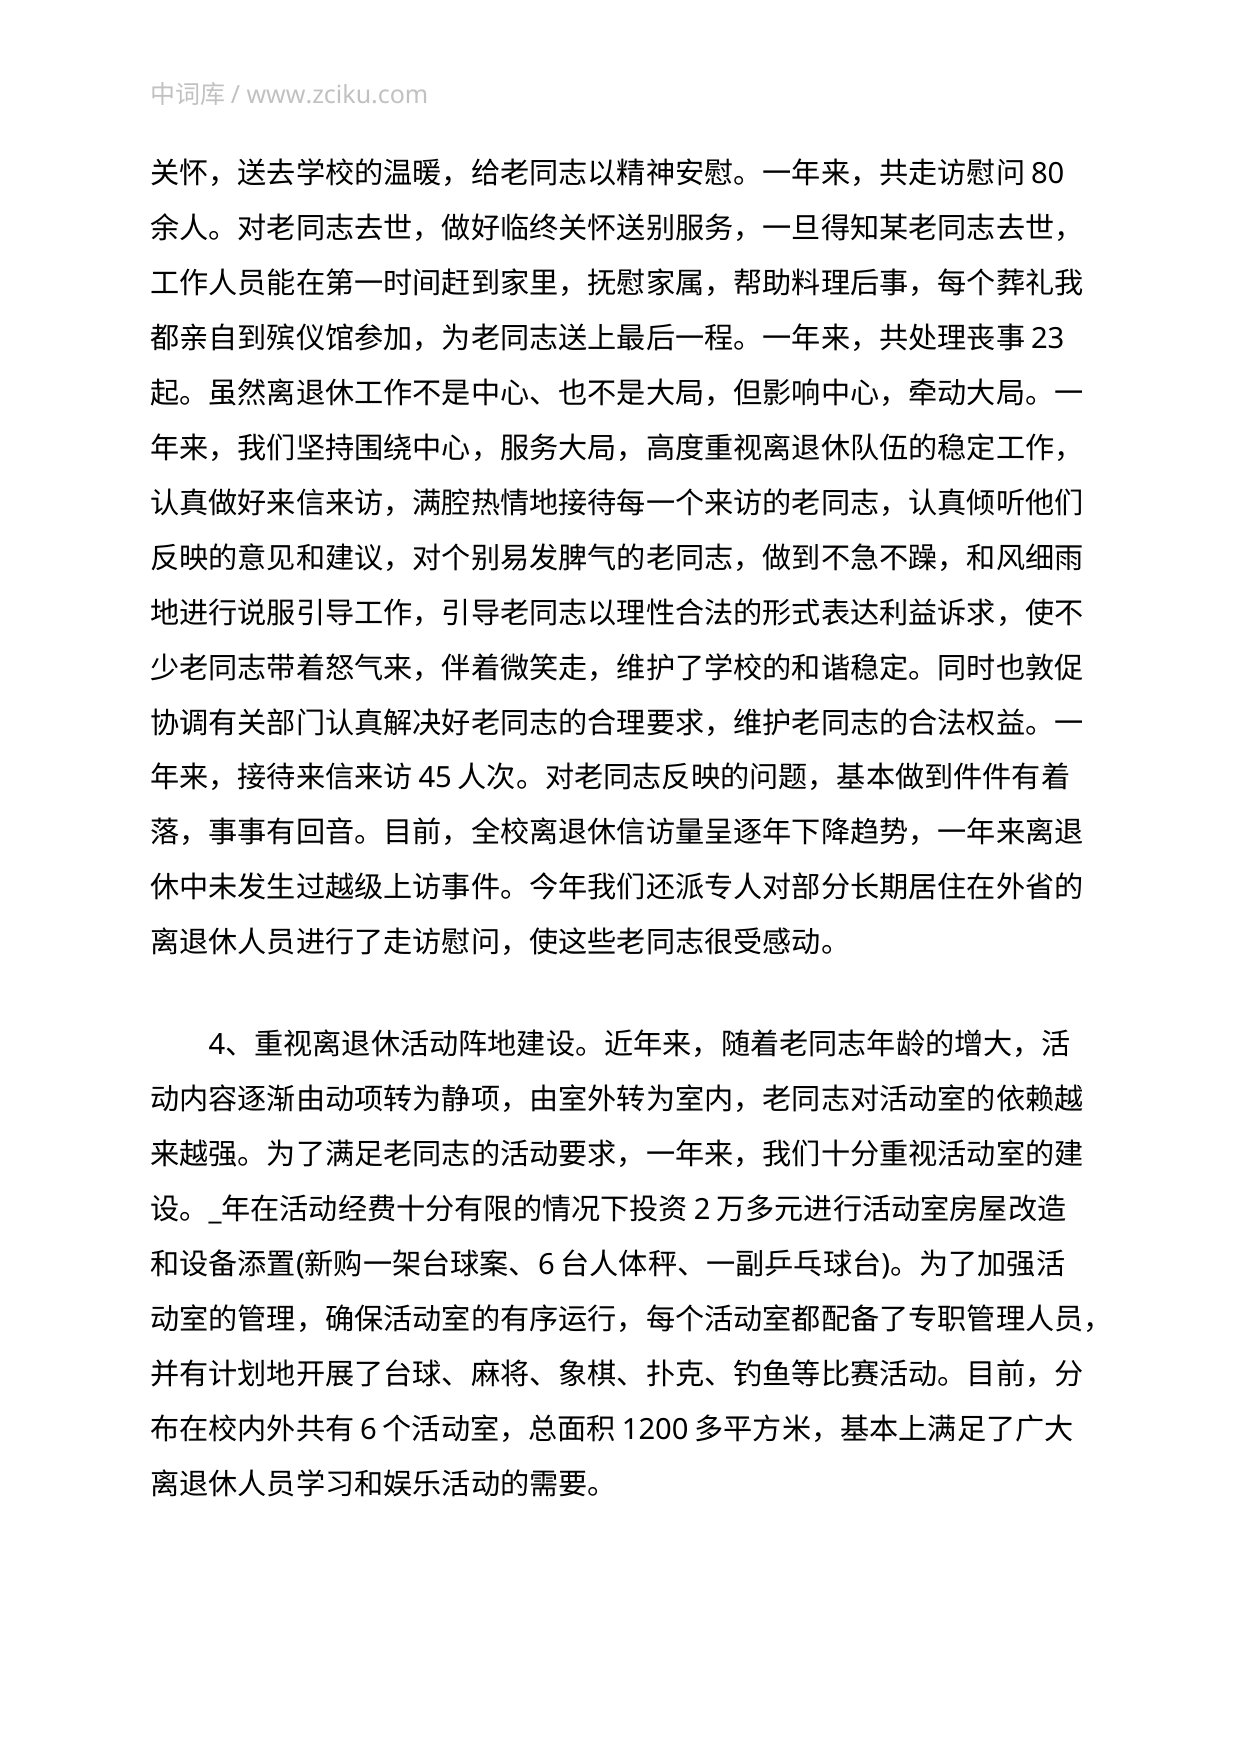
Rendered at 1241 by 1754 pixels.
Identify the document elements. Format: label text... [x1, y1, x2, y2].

text 4、重视离退休活动阵地建设。近年来，随着老同志年龄的增大，活动内容逐渐由动项转为静项，由室外转为室内，老同志对活动室的依赖越来越强。为了满足老同志的活动要求，一年来，我们十分重视活动室的建设。_年在活动经费十分有限的情况下投资2万多元进行活动室房屋改造和设备添置(新购一架台球案、6台人体秤、一副乒乓球台)。为了加强活动室的管理，确保活动室的有序运行，每个活动室都配备了专职管理人员，并有计划地开展了台球、麻将、象棋、扑克、钓鱼等比赛活动。目前，分布在校内外共有6个活动室，总面积1200多平方米，基本上满足了广大离退休人员学习和娱乐活动的需要。 [150, 1021, 1090, 1502]
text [150, 150, 1090, 961]
